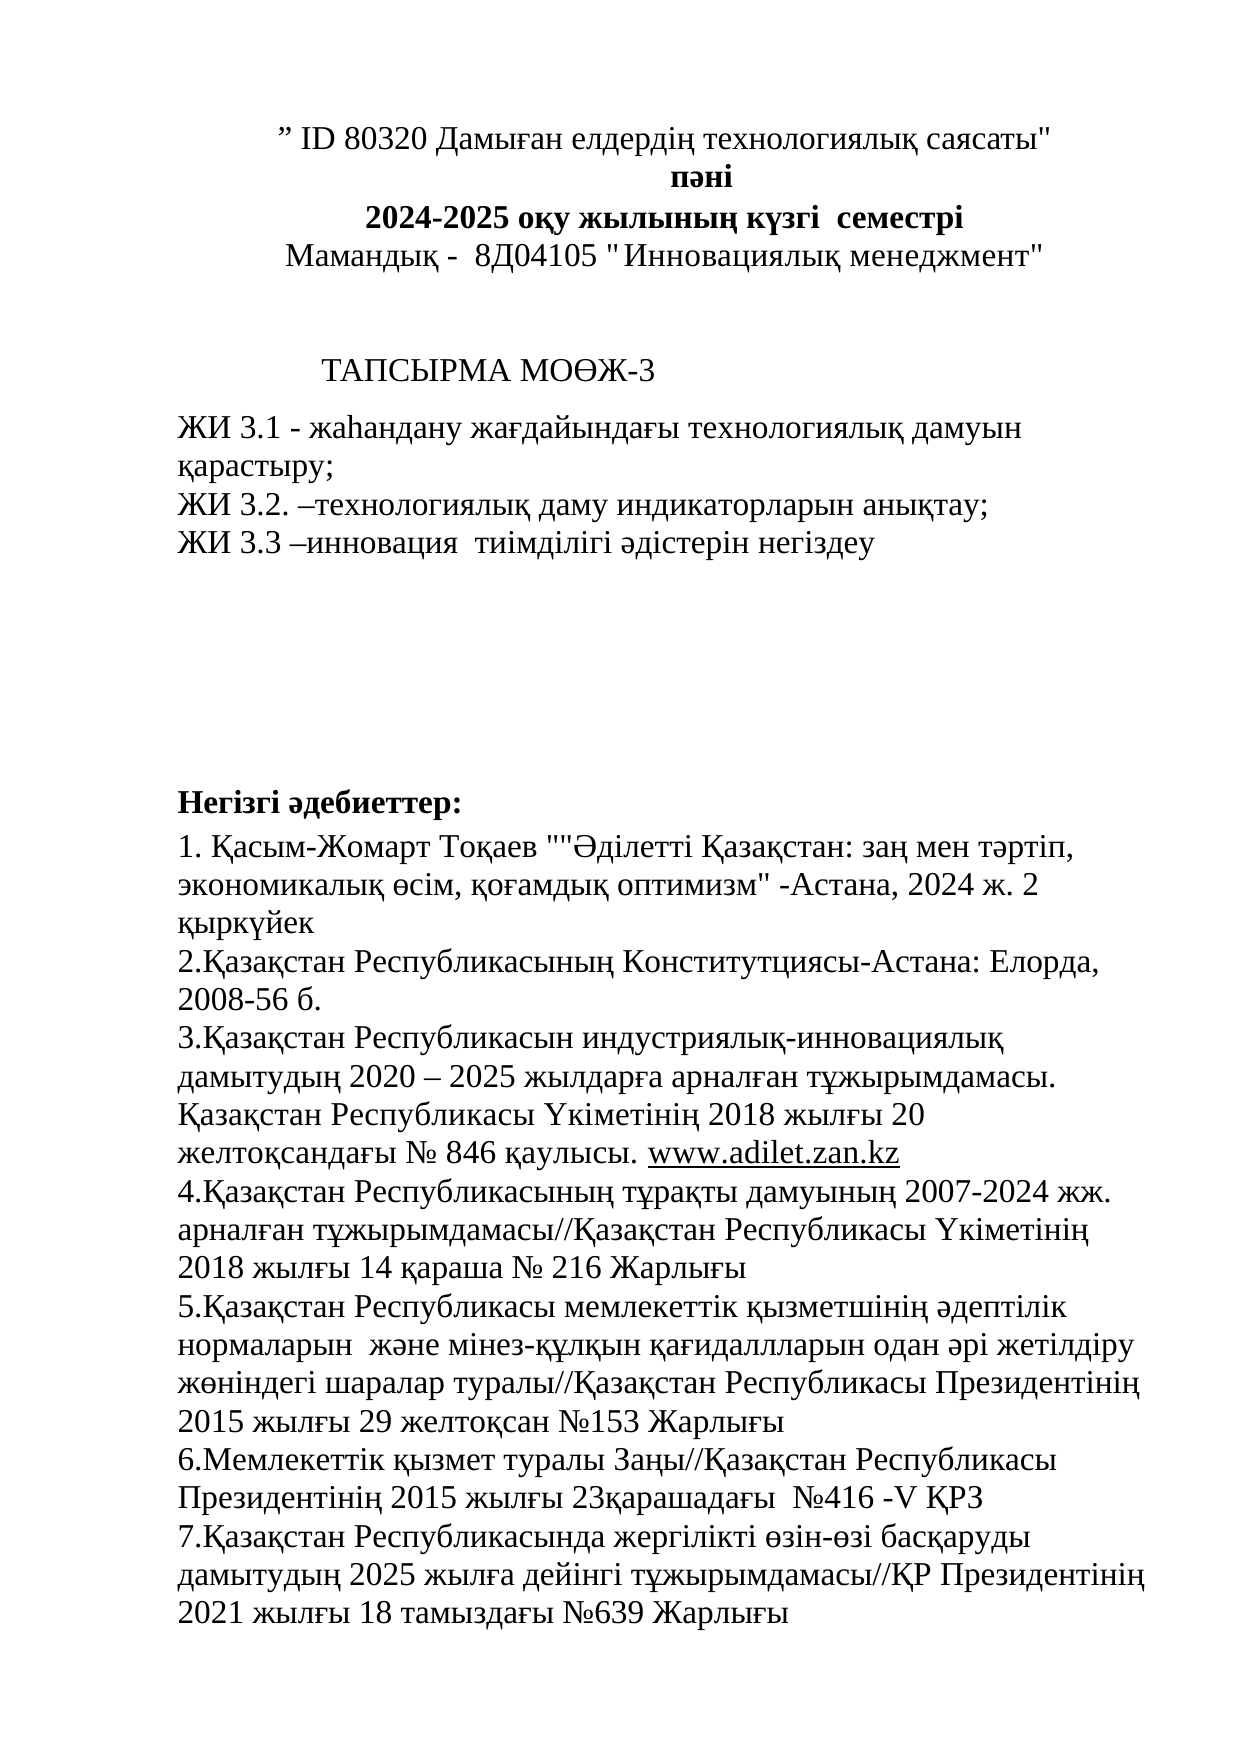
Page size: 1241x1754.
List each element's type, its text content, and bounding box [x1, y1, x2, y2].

text 2.Қазақстан Республикасының Конститутциясы-Астана: Елорда, 2008-56 б. [177, 941, 1152, 1018]
text 6.Мемлекеттік қызмет туралы Заңы//Қазақстан Республикасы Президентінің 2015 жылғы 23қарашадағы №416 -V ҚРЗ [177, 1439, 1152, 1516]
text Мамандық - 8Д04105 "Инновациялық менеджмент" [177, 235, 1152, 274]
text ЖИ 3.3 –инновация тиімділігі әдістерін негіздеу [177, 522, 1152, 561]
text Негізгі әдебиеттер: [177, 782, 1152, 820]
text 7.Қазақстан Республикасында жергілікті өзін-өзі басқаруды дамытудың 2025 жылға дейінгі тұжырымдамасы//ҚР Президентінің 2021 жылғы 18 тамыздағы №639 Жарлығы [177, 1516, 1152, 1631]
text ТАПСЫРМА МОӨЖ-3 [177, 350, 1152, 388]
text ЖИ 3.1 - жаһандану жағдайындағы технологиялық дамуын қарастыру; [177, 407, 1152, 484]
text ” ID 80320 Дамыған елдердің технологиялық саясаты" [177, 118, 1152, 156]
text 2024-2025 оқу жылының күзгі семестрі [177, 197, 1152, 235]
text 4.Қазақстан Республикасының тұрақты дамуының 2007-2024 жж. арналған тұжырымдамасы//Қазақстан Республикасы Үкіметінің 2018 жылғы 14 қараша № 216 Жарлығы [177, 1171, 1152, 1286]
text 1. Қасым-Жомарт Тоқаев ""Әділетті Қазақстан: заң мен тәртіп, экономикалық өсім, қоғамдық оптимизм" -Астана, 2024 ж. 2 қыркүйек [177, 826, 1152, 941]
text ЖИ 3.2. –технологиялық даму индикаторларын анықтау; [177, 484, 1152, 522]
text 3.Қазақстан Республикасын индустриялық-инновациялық дамытудың 2020 – 2025 жылдарға арналған тұжырымдамасы. Қазақстан Республикасы Үкіметінің 2018 жылғы 20 желтоқсандағы № 846 қаулысы. www.adilet.zan.kz [177, 1018, 1152, 1171]
text пәні [177, 156, 1152, 195]
text 5.Қазақстан Республикасы мемлекеттік қызметшінің әдептілік нормаларын және мінез-құлқын қағидаллларын одан әрі жетілдіру жөніндегі шаралар туралы//Қазақстан Республикасы Президентінің 2015 жылғы 29 желтоқсан №153 Жарлығы [177, 1286, 1152, 1439]
